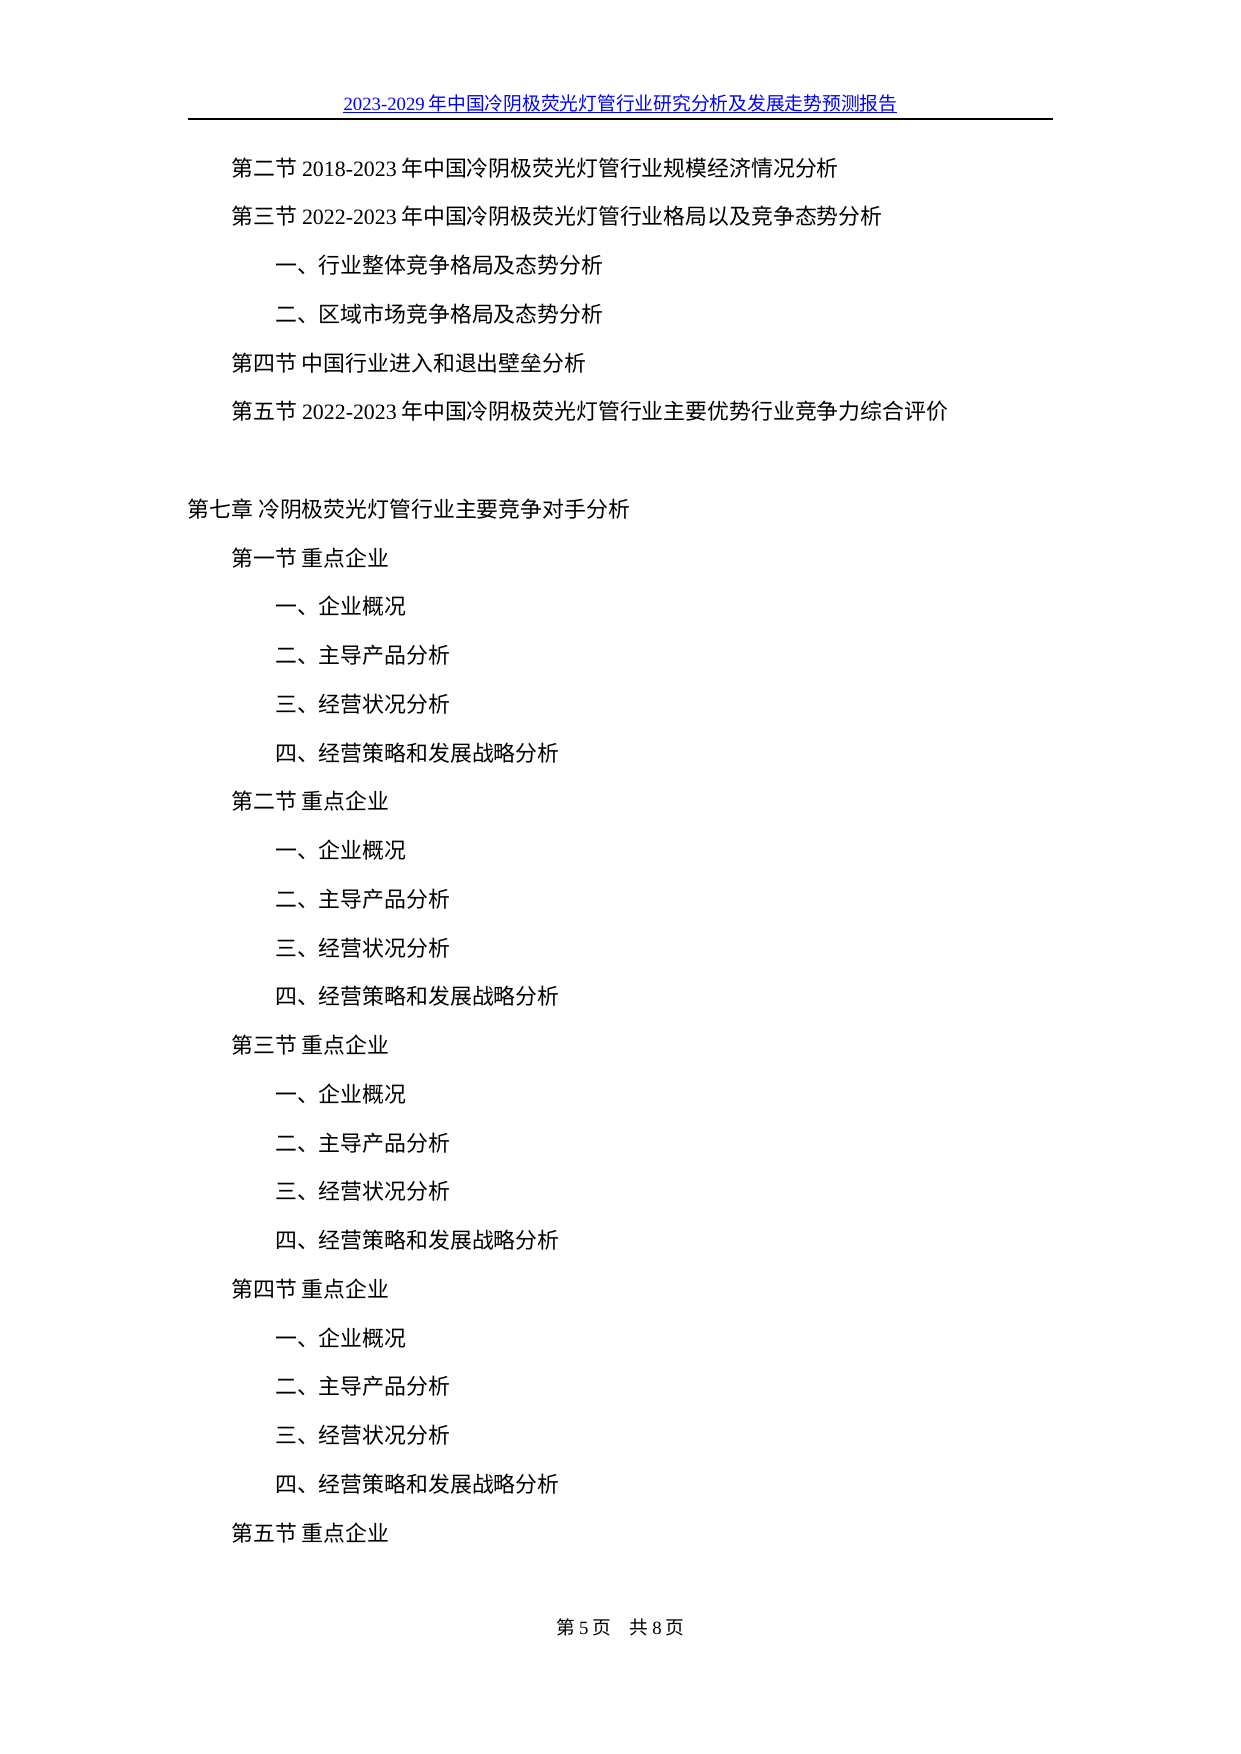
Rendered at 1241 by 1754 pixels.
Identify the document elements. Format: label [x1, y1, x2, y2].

text [187, 150, 1053, 1548]
